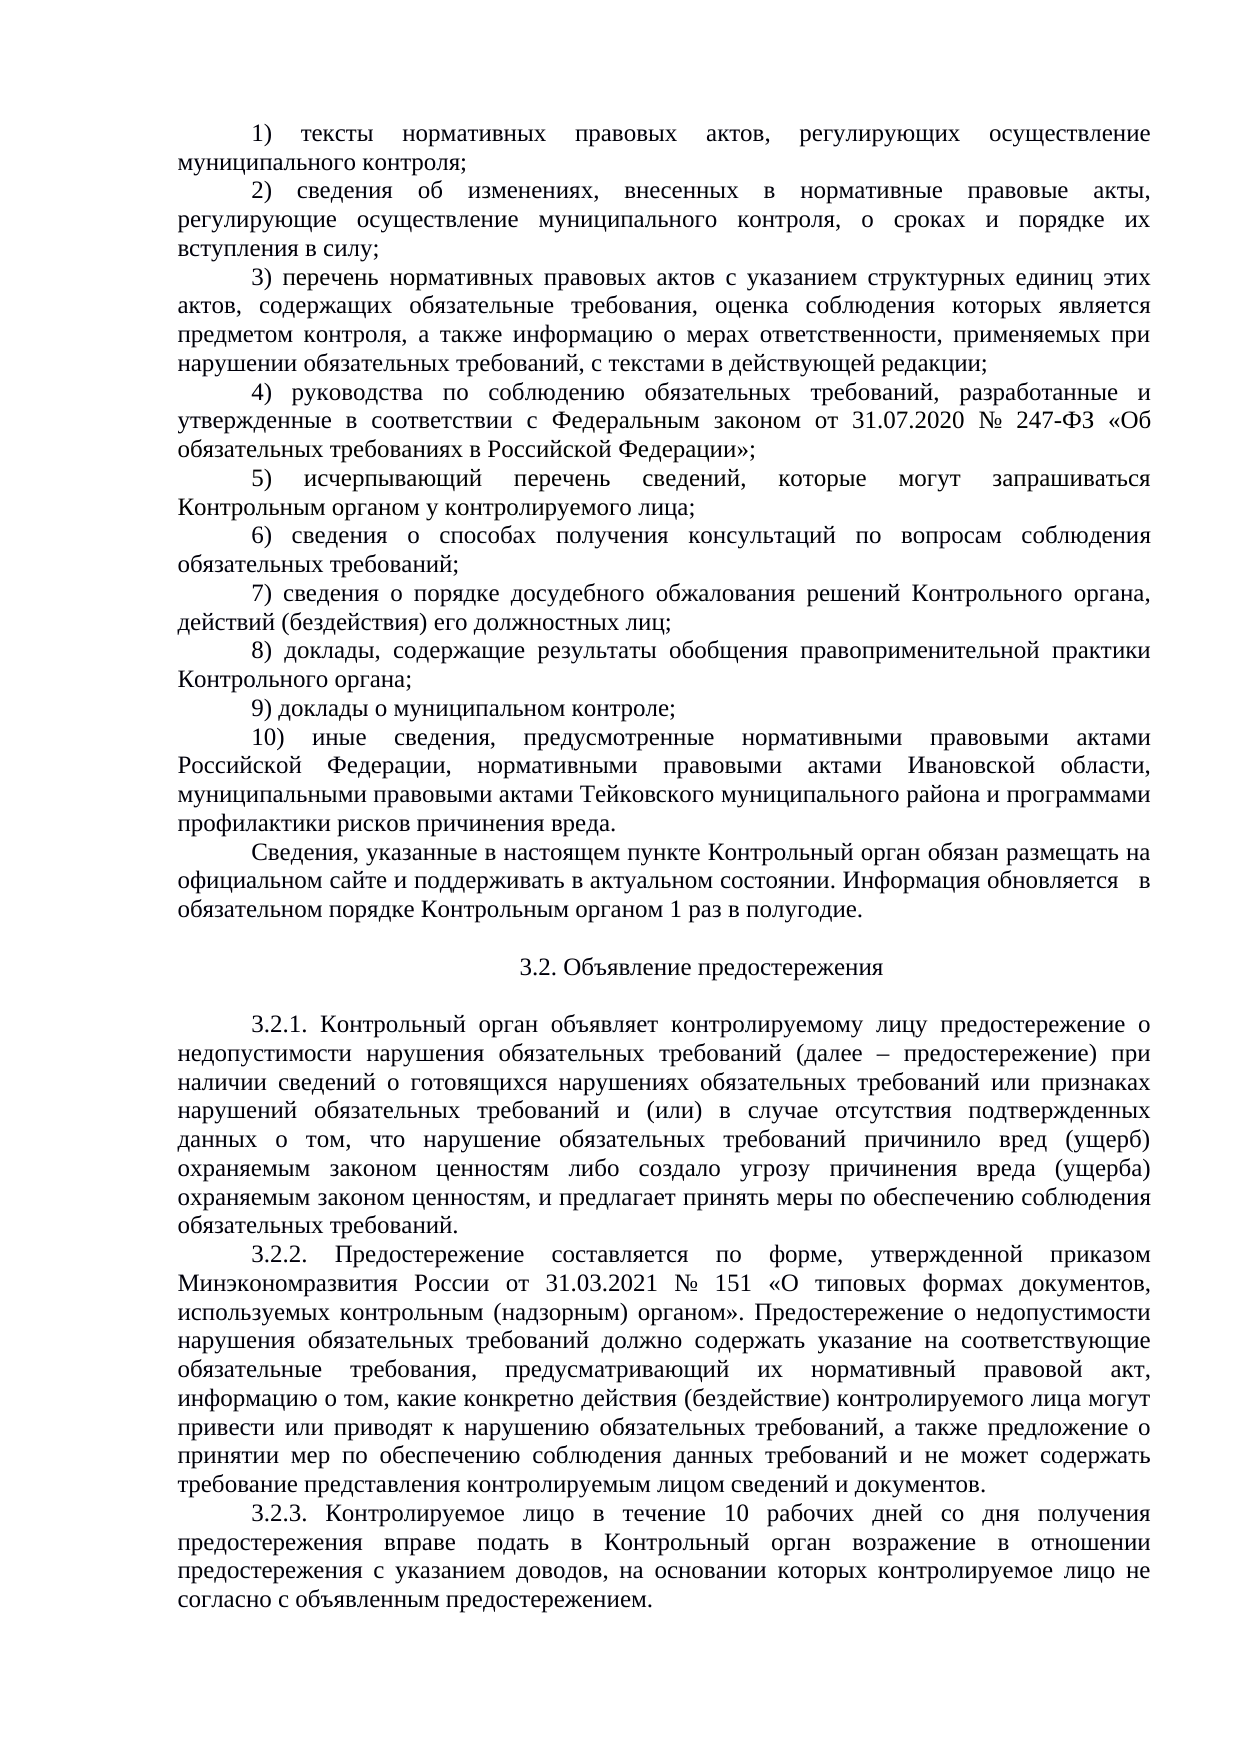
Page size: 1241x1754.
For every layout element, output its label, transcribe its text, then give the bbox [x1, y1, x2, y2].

text 1) тексты нормативных правовых актов, регулирующих осуществление муниципального контроля; [177, 118, 1152, 176]
text 6) сведения о способах получения консультаций по вопросам соблюдения обязательных требований; [177, 521, 1152, 578]
text 3.2.3. Контролируемое лицо в течение 10 рабочих дней со дня получения предостережения вправе подать в Контрольный орган возражение в отношении предостережения с указанием доводов, на основании которых контролируемое лицо не согласно с объявленным предостережением. [177, 1498, 1152, 1613]
text 8) доклады, содержащие результаты обобщения правоприменительной практики Контрольного органа; [177, 636, 1152, 693]
text 4) руководства по соблюдению обязательных требований, разработанные и утвержденные в соответствии с Федеральным законом от 31.07.2020 № 247-ФЗ «Об обязательных требованиях в Российской Федерации»; [177, 377, 1152, 463]
text 10) иные сведения, предусмотренные нормативными правовыми актами Российской Федерации, нормативными правовыми актами Ивановской области, муниципальными правовыми актами Тейковского муниципального района и программами профилактики рисков причинения вреда. [177, 722, 1152, 837]
text 7) сведения о порядке досудебного обжалования решений Контрольного органа, действий (бездействия) его должностных лиц; [177, 578, 1152, 636]
text 3.2. Объявление предостережения [177, 952, 1152, 981]
text Сведения, указанные в настоящем пункте Контрольный орган обязан размещать на официальном сайте и поддерживать в актуальном состоянии. Информация обновляется в обязательном порядке Контрольным органом 1 раз в полугодие. [177, 837, 1152, 923]
text 2) сведения об изменениях, внесенных в нормативные правовые акты, регулирующие осуществление муниципального контроля, о сроках и порядке их вступления в силу; [177, 176, 1152, 262]
text 9) доклады о муниципальном контроле; [177, 693, 1152, 722]
list 3.2.2. Предостережение составляется по форме, утвержденной приказом Минэкономразвития России от 31.03.2021 № 151 «О типовых формах документов, используемых контрольным (надзорным) органом». Предостережение о недопустимости нарушения обязательных требований должно содержать указание на соответствующие обязательные требования, предусматривающий их нормативный правовой акт, информацию о том, какие конкретно действия (бездействие) контролируемого лица могут привести или приводят к нарушению обязательных требований, а также предложение о принятии мер по обеспечению соблюдения данных требований и не может содержать требование представления контролируемым лицом сведений и документов. [177, 1239, 1152, 1498]
text 3) перечень нормативных правовых актов с указанием структурных единиц этих актов, содержащих обязательные требования, оценка соблюдения которых является предметом контроля, а также информацию о мерах ответственности, применяемых при нарушении обязательных требований, с текстами в действующей редакции; [177, 262, 1152, 377]
list 3.2.1. Контрольный орган объявляет контролируемому лицу предостережение о недопустимости нарушения обязательных требований (далее – предостережение) при наличии сведений о готовящихся нарушениях обязательных требований или признаках нарушений обязательных требований и (или) в случае отсутствия подтвержденных данных о том, что нарушение обязательных требований причинило вред (ущерб) охраняемым законом ценностям либо создало угрозу причинения вреда (ущерба) охраняемым законом ценностям, и предлагает принять меры по обеспечению соблюдения обязательных требований. [177, 1009, 1152, 1239]
text 5) исчерпывающий перечень сведений, которые могут запрашиваться Контрольным органом у контролируемого лица; [177, 463, 1152, 521]
